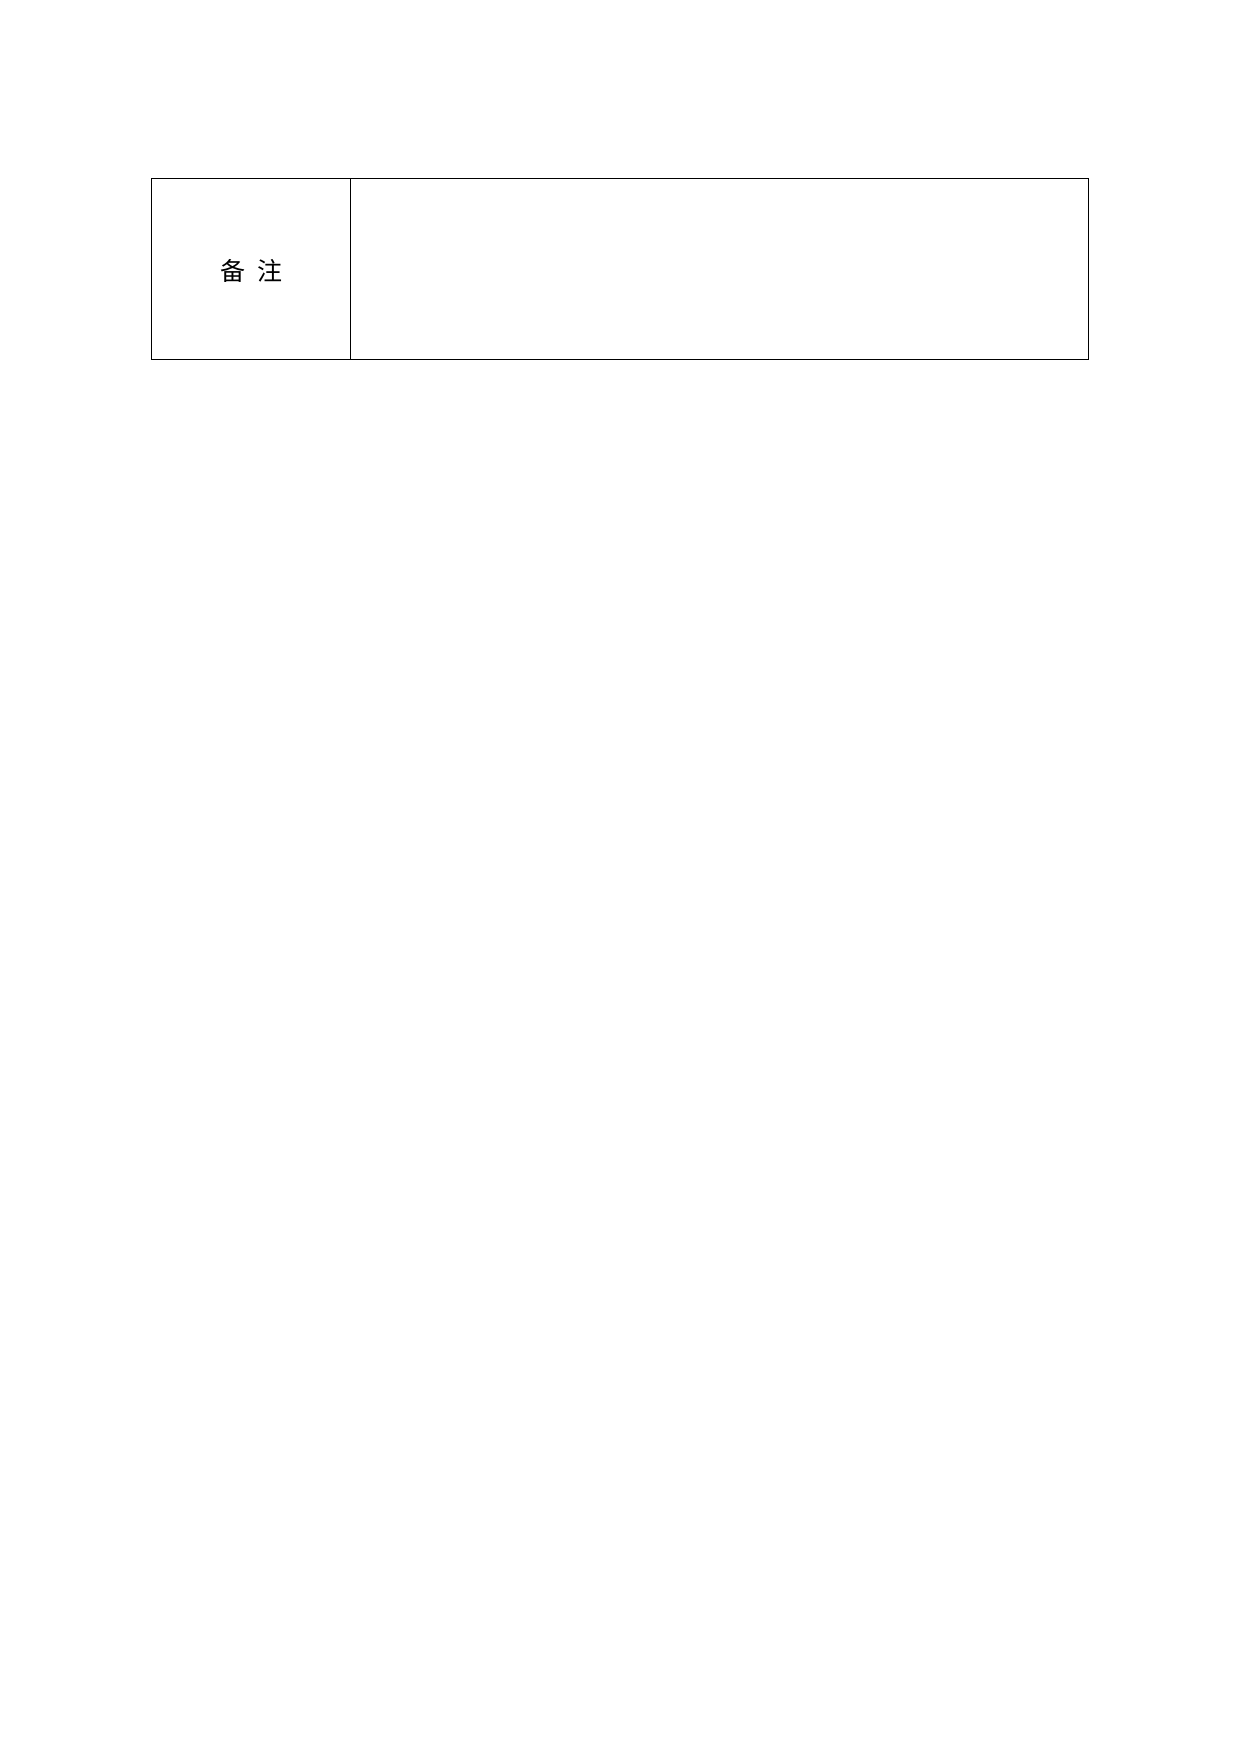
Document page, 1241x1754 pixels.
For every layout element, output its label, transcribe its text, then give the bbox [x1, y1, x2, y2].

table_cell 备 注 [152, 179, 350, 359]
table_cell [351, 179, 1088, 359]
